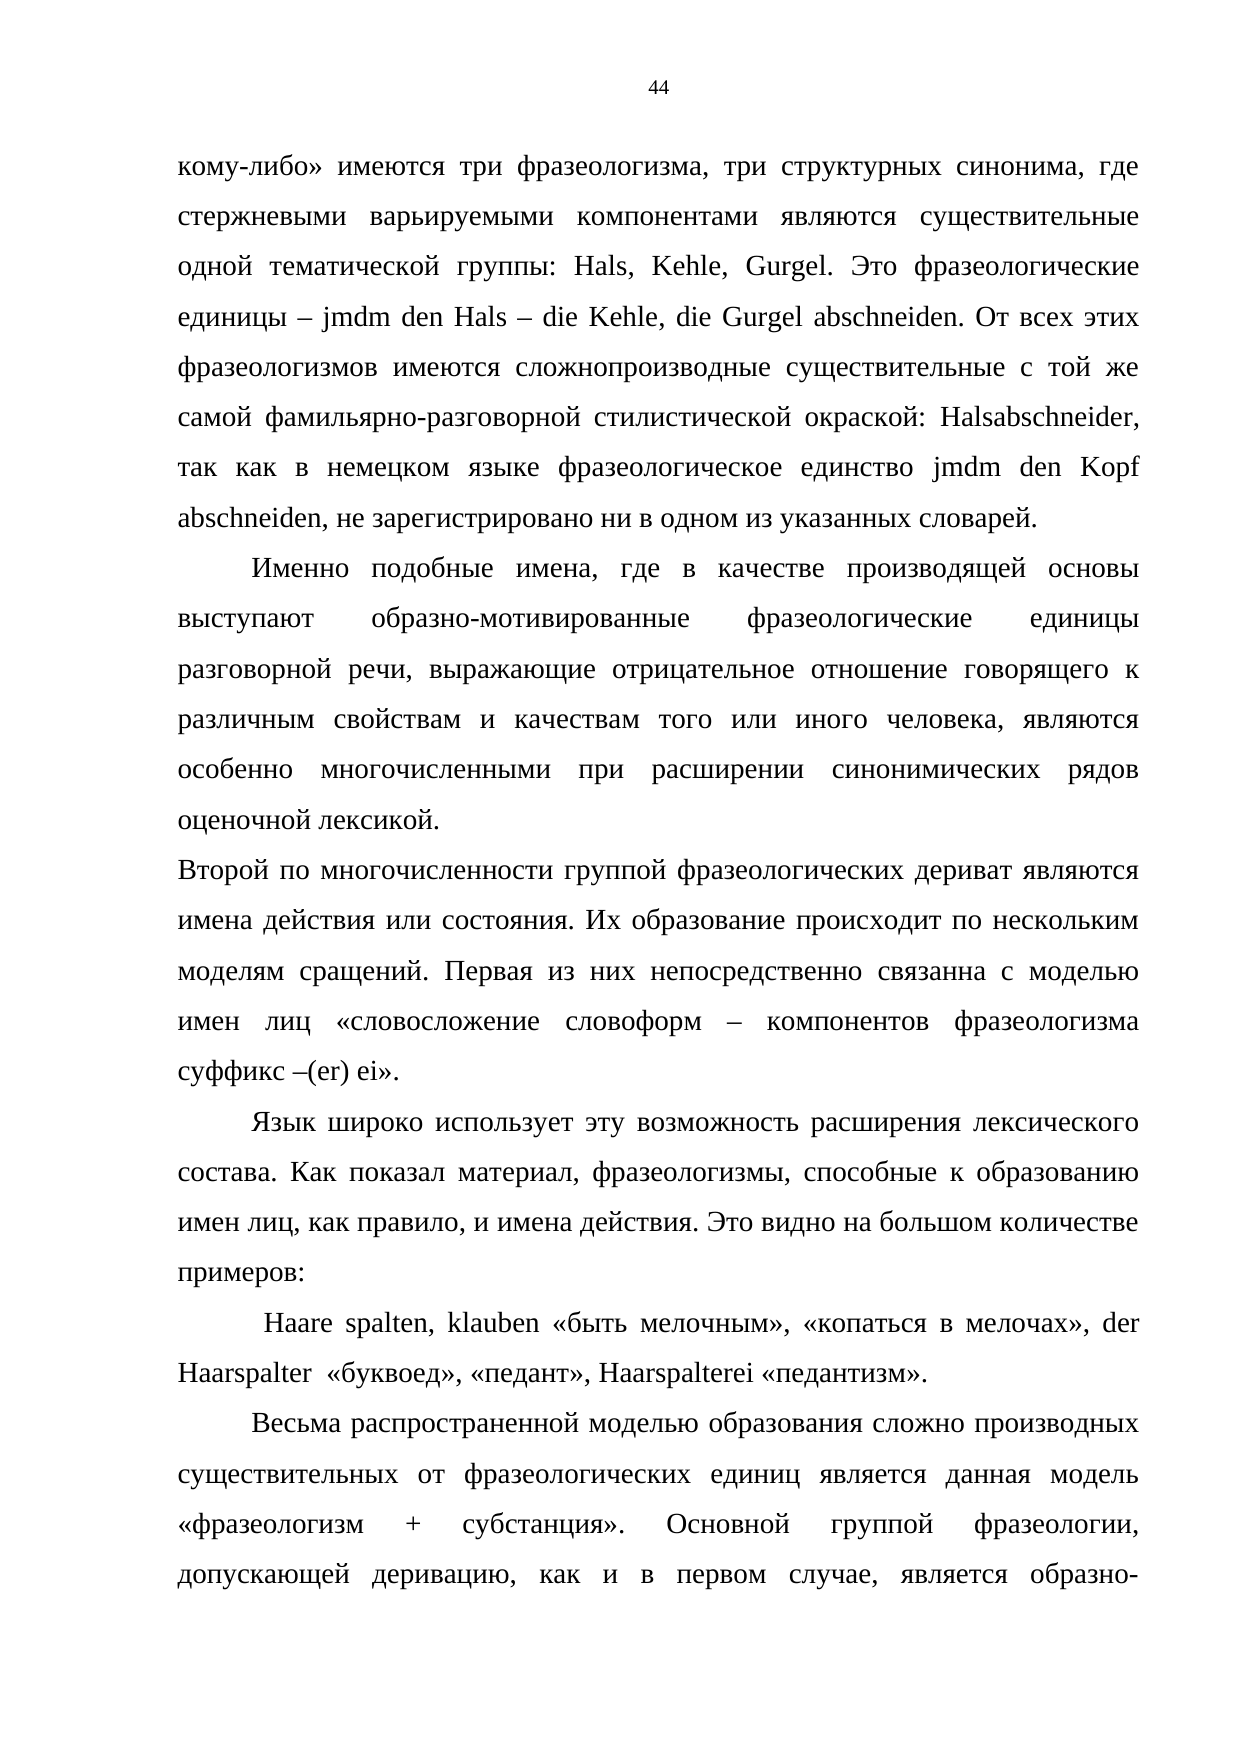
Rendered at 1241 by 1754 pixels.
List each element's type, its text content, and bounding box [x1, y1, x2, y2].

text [177, 148, 1140, 533]
text Именно подобные имена, где в качестве производящей основы выступают образно-мотивированные фразеологические единицы разговорной речи, выражающие отрицательное отношение говорящего к различным свойствам и качествам того или иного человека, являются особенно многочисленными при расширении синонимических рядов оценочной лексикой. [177, 550, 1140, 835]
text Второй по многочисленности группой фразеологических дериват являются имена действия или состояния. Их образование происходит по нескольким моделям сращений. Первая из них непосредственно связанна с моделью имен лиц «словосложение словоформ – компонентов фразеологизма суффикс –(er) ei». [177, 852, 1140, 1087]
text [177, 1406, 1140, 1590]
text Язык широко использует эту возможность расширения лексического состава. Как показал материал, фразеологизмы, способные к образованию имен лиц, как правило, и имена действия. Это видно на большом количестве примеров: [177, 1104, 1140, 1288]
text Haare spalten, klauben «быть мелочным», «копаться в мелочах», der Haarspalter «буквоед», «педант», Haarspalterei «педантизм». [177, 1305, 1140, 1389]
